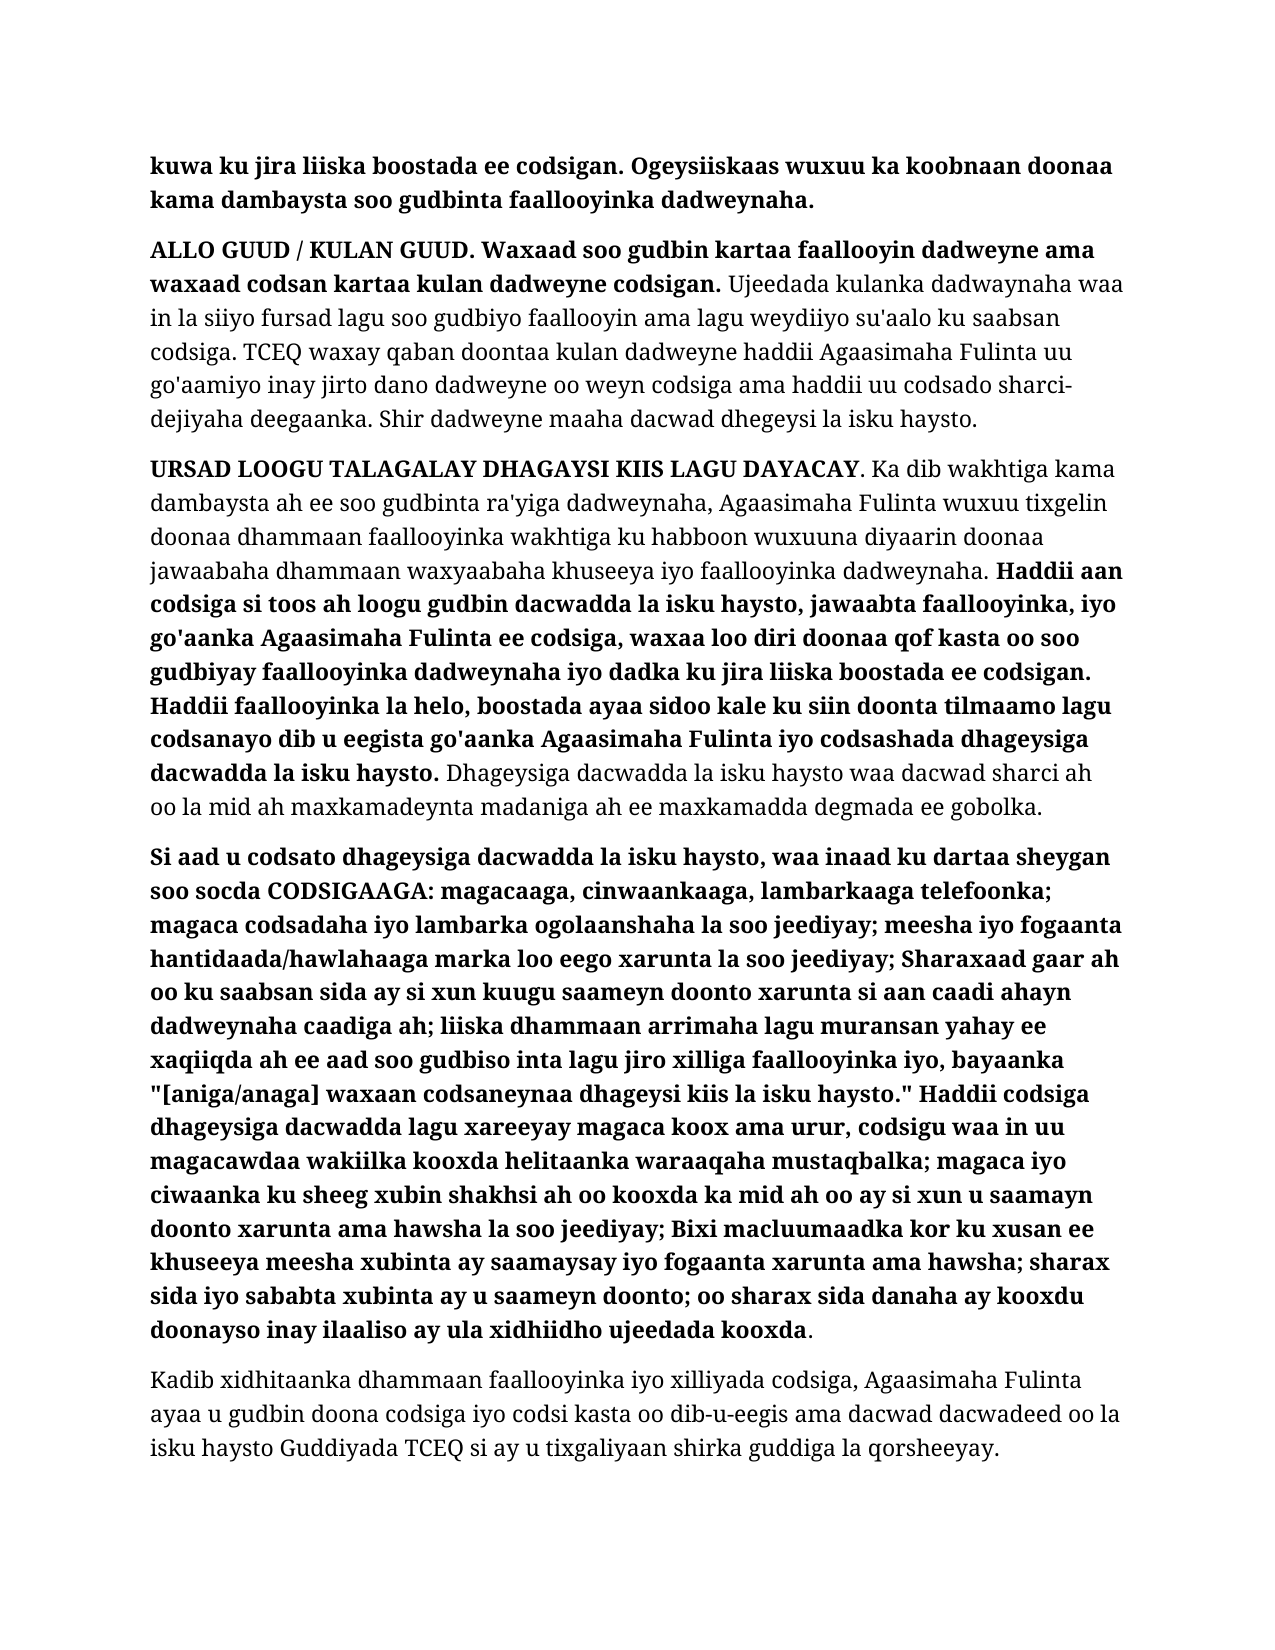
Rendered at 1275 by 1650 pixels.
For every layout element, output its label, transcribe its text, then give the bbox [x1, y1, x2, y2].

text Kadib xidhitaanka dhammaan faallooyinka iyo xilliyada codsiga, Agaasimaha Fulinta ayaa u gudbin doona codsiga iyo codsi kasta oo dib-u-eegis ama dacwad dacwadeed oo la isku haysto Guddiyada TCEQ si ay u tixgaliyaan shirka guddiga la qorsheeyay. [150, 1364, 1125, 1463]
text Si aad u codsato dhageysiga dacwadda la isku haysto, waa inaad ku dartaa sheygan soo socda CODSIGAAGA: magacaaga, cinwaankaaga, lambarkaaga telefoonka; magaca codsadaha iyo lambarka ogolaanshaha la soo jeediyay; meesha iyo fogaanta hantidaada/hawlahaaga marka loo eego xarunta la soo jeediyay; Sharaxaad gaar ah oo ku saabsan sida ay si xun kuugu saameyn doonto xarunta si aan caadi ahayn dadweynaha caadiga ah; liiska dhammaan arrimaha lagu muransan yahay ee xaqiiqda ah ee aad soo gudbiso inta lagu jiro xilliga faallooyinka iyo, bayaanka "[aniga/anaga] waxaan codsaneynaa dhageysi kiis la isku haysto." Haddii codsiga dhageysiga dacwadda lagu xareeyay magaca koox ama urur, codsigu waa in uu magacawdaa wakiilka kooxda helitaanka waraaqaha mustaqbalka; magaca iyo ciwaanka ku sheeg xubin shakhsi ah oo kooxda ka mid ah oo ay si xun u saamayn doonto xarunta ama hawsha la soo jeediyay; Bixi macluumaadka kor ku xusan ee khuseeya meesha xubinta ay saamaysay iyo fogaanta xarunta ama hawsha; sharax sida iyo sababta xubinta ay u saameyn doonto; oo sharax sida danaha ay kooxdu doonayso inay ilaaliso ay ula xidhiidho ujeedada kooxda. [150, 841, 1125, 1345]
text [150, 150, 1125, 215]
text URSAD LOOGU TALAGALAY DHAGAYSI KIIS LAGU DAYACAY. Ka dib wakhtiga kama dambaysta ah ee soo gudbinta ra'yiga dadweynaha, Agaasimaha Fulinta wuxuu tixgelin doonaa dhammaan faallooyinka wakhtiga ku habboon wuxuuna diyaarin doonaa jawaabaha dhammaan waxyaabaha khuseeya iyo faallooyinka dadweynaha. Haddii aan codsiga si toos ah loogu gudbin dacwadda la isku haysto, jawaabta faallooyinka, iyo go'aanka Agaasimaha Fulinta ee codsiga, waxaa loo diri doonaa qof kasta oo soo gudbiyay faallooyinka dadweynaha iyo dadka ku jira liiska boostada ee codsigan. Haddii faallooyinka la helo, boostada ayaa sidoo kale ku siin doonta tilmaamo lagu codsanayo dib u eegista go'aanka Agaasimaha Fulinta iyo codsashada dhageysiga dacwadda la isku haysto. Dhageysiga dacwadda la isku haysto waa dacwad sharci ah oo la mid ah maxkamadeynta madaniga ah ee maxkamadda degmada ee gobolka. [150, 453, 1125, 822]
text ALLO GUUD / KULAN GUUD. Waxaad soo gudbin kartaa faallooyin dadweyne ama waxaad codsan kartaa kulan dadweyne codsigan. Ujeedada kulanka dadwaynaha waa in la siiyo fursad lagu soo gudbiyo faallooyin ama lagu weydiiyo su'aalo ku saabsan codsiga. TCEQ waxay qaban doontaa kulan dadweyne haddii Agaasimaha Fulinta uu go'aamiyo inay jirto dano dadweyne oo weyn codsiga ama haddii uu codsado sharci-dejiyaha deegaanka. Shir dadweyne maaha dacwad dhegeysi la isku haysto. [150, 234, 1125, 434]
